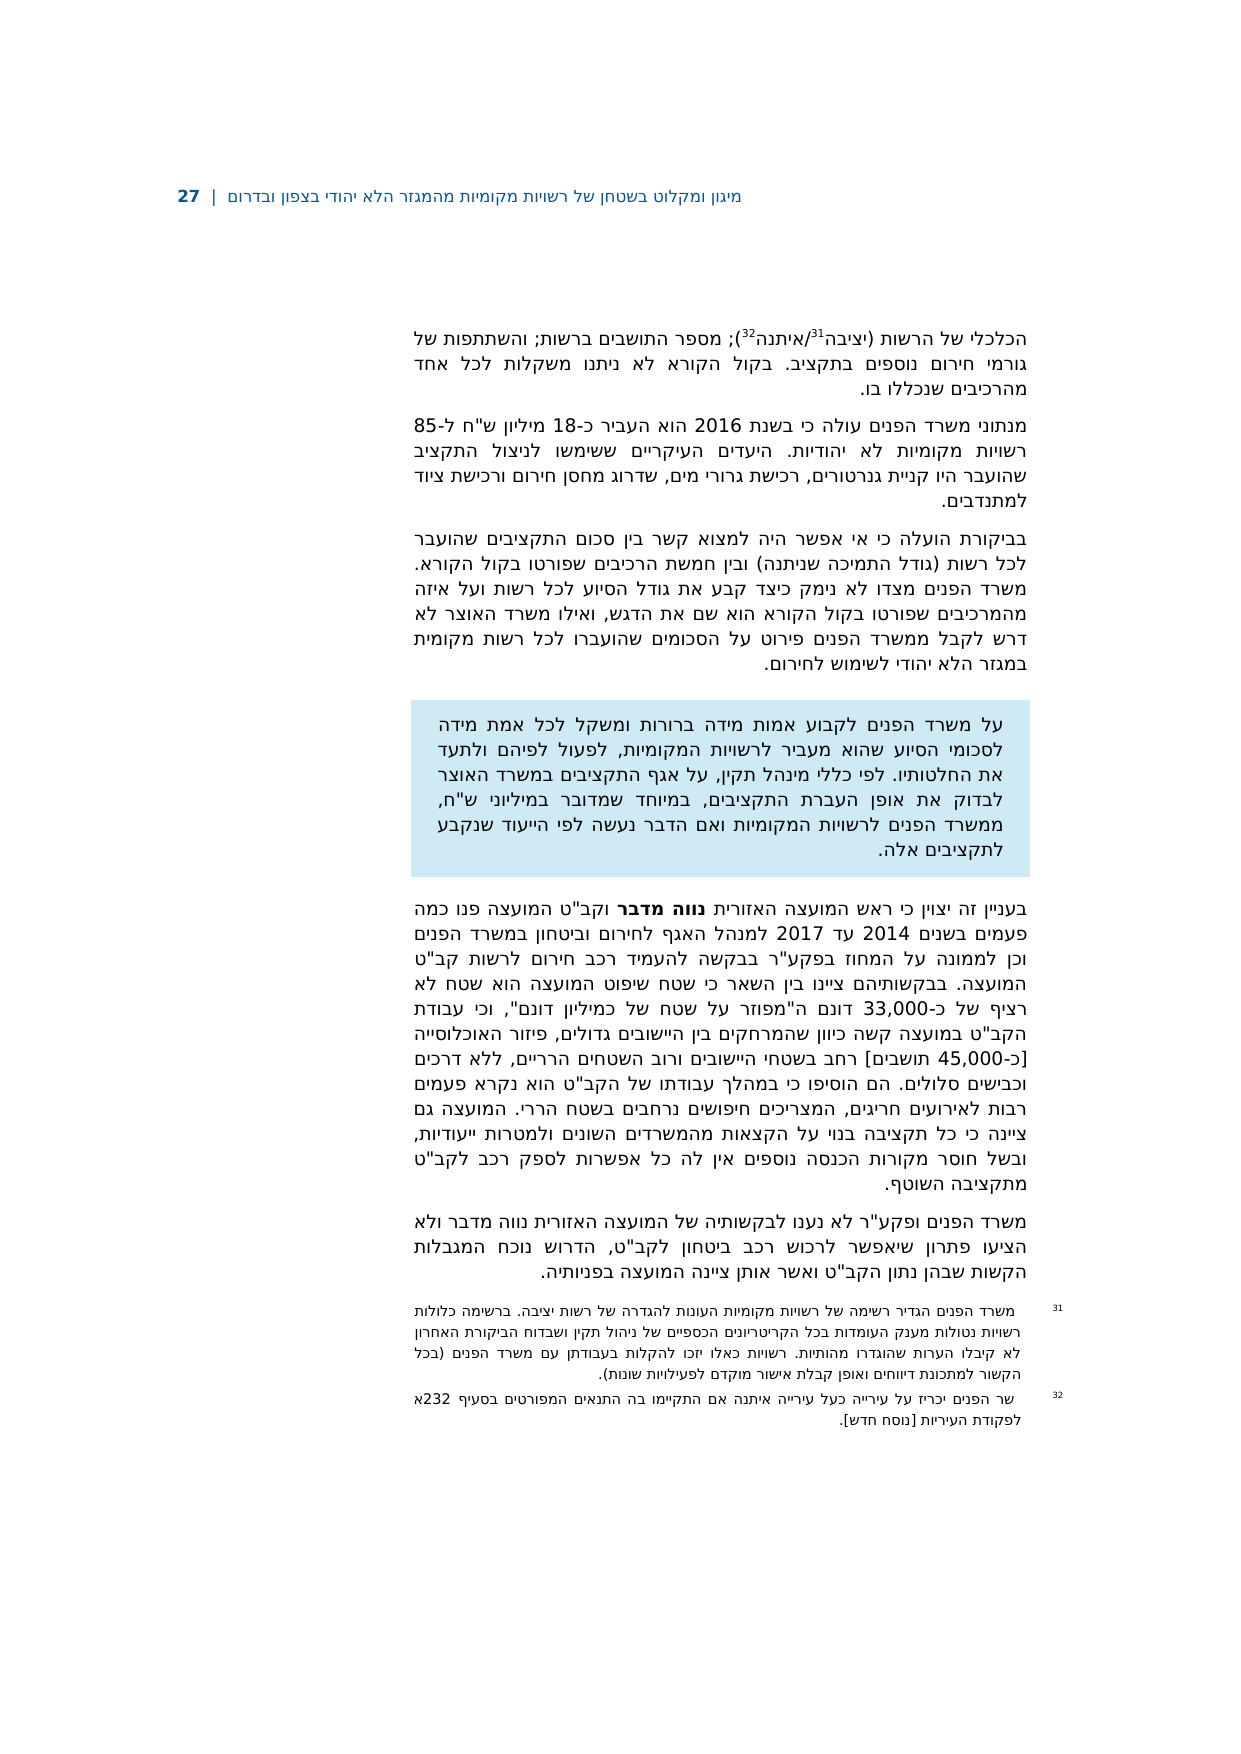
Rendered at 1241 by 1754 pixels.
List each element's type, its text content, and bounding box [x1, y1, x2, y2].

text בביקורת הועלה כי אי אפשר היה למצוא קשר בין סכום התקציבים שהועבר לכל רשות (גודל התמיכה שניתנה) ובין חמשת הרכיבים שפורטו בקול הקורא. משרד הפנים מצדו לא נימק כיצד קבע את גודל הסיוע לכל רשות ועל איזה מהמרכיבים שפורטו בקול הקורא הוא שם את הדגש, ואילו משרד האוצר לא דרש לקבל ממשרד הפנים פירוט על הסכומים שהועברו לכל רשות מקומית במגזר הלא יהודי לשימוש לחירום. [413, 525, 1028, 675]
text משרד הפנים ופקע"ר לא נענו לבקשותיה של המועצה האזורית נווה מדבר ולא הציעו פתרון שיאפשר לרכוש רכב ביטחון לקב"ט, הדרוש נוכח המגבלות הקשות שבהן נתון הקב"ט ואשר אותן ציינה המועצה בפניותיה. [413, 1208, 1028, 1283]
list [413, 325, 1063, 400]
text בעניין זה יצוין כי ראש המועצה האזורית נווה מדבר וקב"ט המועצה פנו כמה פעמים בשנים 2014 עד 2017 למנהל האגף לחירום וביטחון במשרד הפנים וכן לממונה על המחוז בפקע"ר בבקשה להעמיד רכב חירום לרשות קב"ט המועצה. בבקשותיהם ציינו בין השאר כי שטח שיפוט המועצה הוא שטח לא רציף של כ-33,000 דונם ה"מפוזר על שטח של כמיליון דונם", וכי עבודת הקב"ט במועצה קשה כיוון שהמרחקים בין היישובים גדולים, פיזור האוכלוסייה [כ-45,000 תושבים] רחב בשטחי היישובים ורוב השטחים הרריים, ללא דרכים וכבישים סלולים. הם הוסיפו כי במהלך עבודתו של הקב"ט הוא נקרא פעמים רבות לאירועים חריגים, המצריכים חיפושים נרחבים בשטח הררי. המועצה גם ציינה כי כל תקציבה בנוי על הקצאות מהמשרדים השונים ולמטרות ייעודיות, ובשל חוסר מקורות הכנסה נוספים אין לה כל אפשרות לספק רכב לקב"ט מתקציבה השוטף. [413, 896, 1028, 1196]
text על משרד הפנים לקבוע אמות מידה ברורות ומשקל לכל אמת מידה לסכומי הסיוע שהוא מעביר לרשויות המקומיות, לפעול לפיהם ולתעד את החלטותיו. לפי כללי מינהל תקין, על אגף התקציבים במשרד האוצר לבדוק את אופן העברת התקציבים, במיוחד שמדובר במיליוני ש"ח, ממשרד הפנים לרשויות המקומיות ואם הדבר נעשה לפי הייעוד שנקבע לתקציבים אלה. [414, 703, 1027, 874]
text מנתוני משרד הפנים עולה כי בשנת 2016 הוא העביר כ-18 מיליון ש"ח ל-85 רשויות מקומיות לא יהודיות. היעדים העיקריים ששימשו לניצול התקציב שהועבר היו קניית גנרטורים, רכישת גרורי מים, שדרוג מחסן חירום ורכישת ציוד למתנדבים. [413, 412, 1028, 512]
